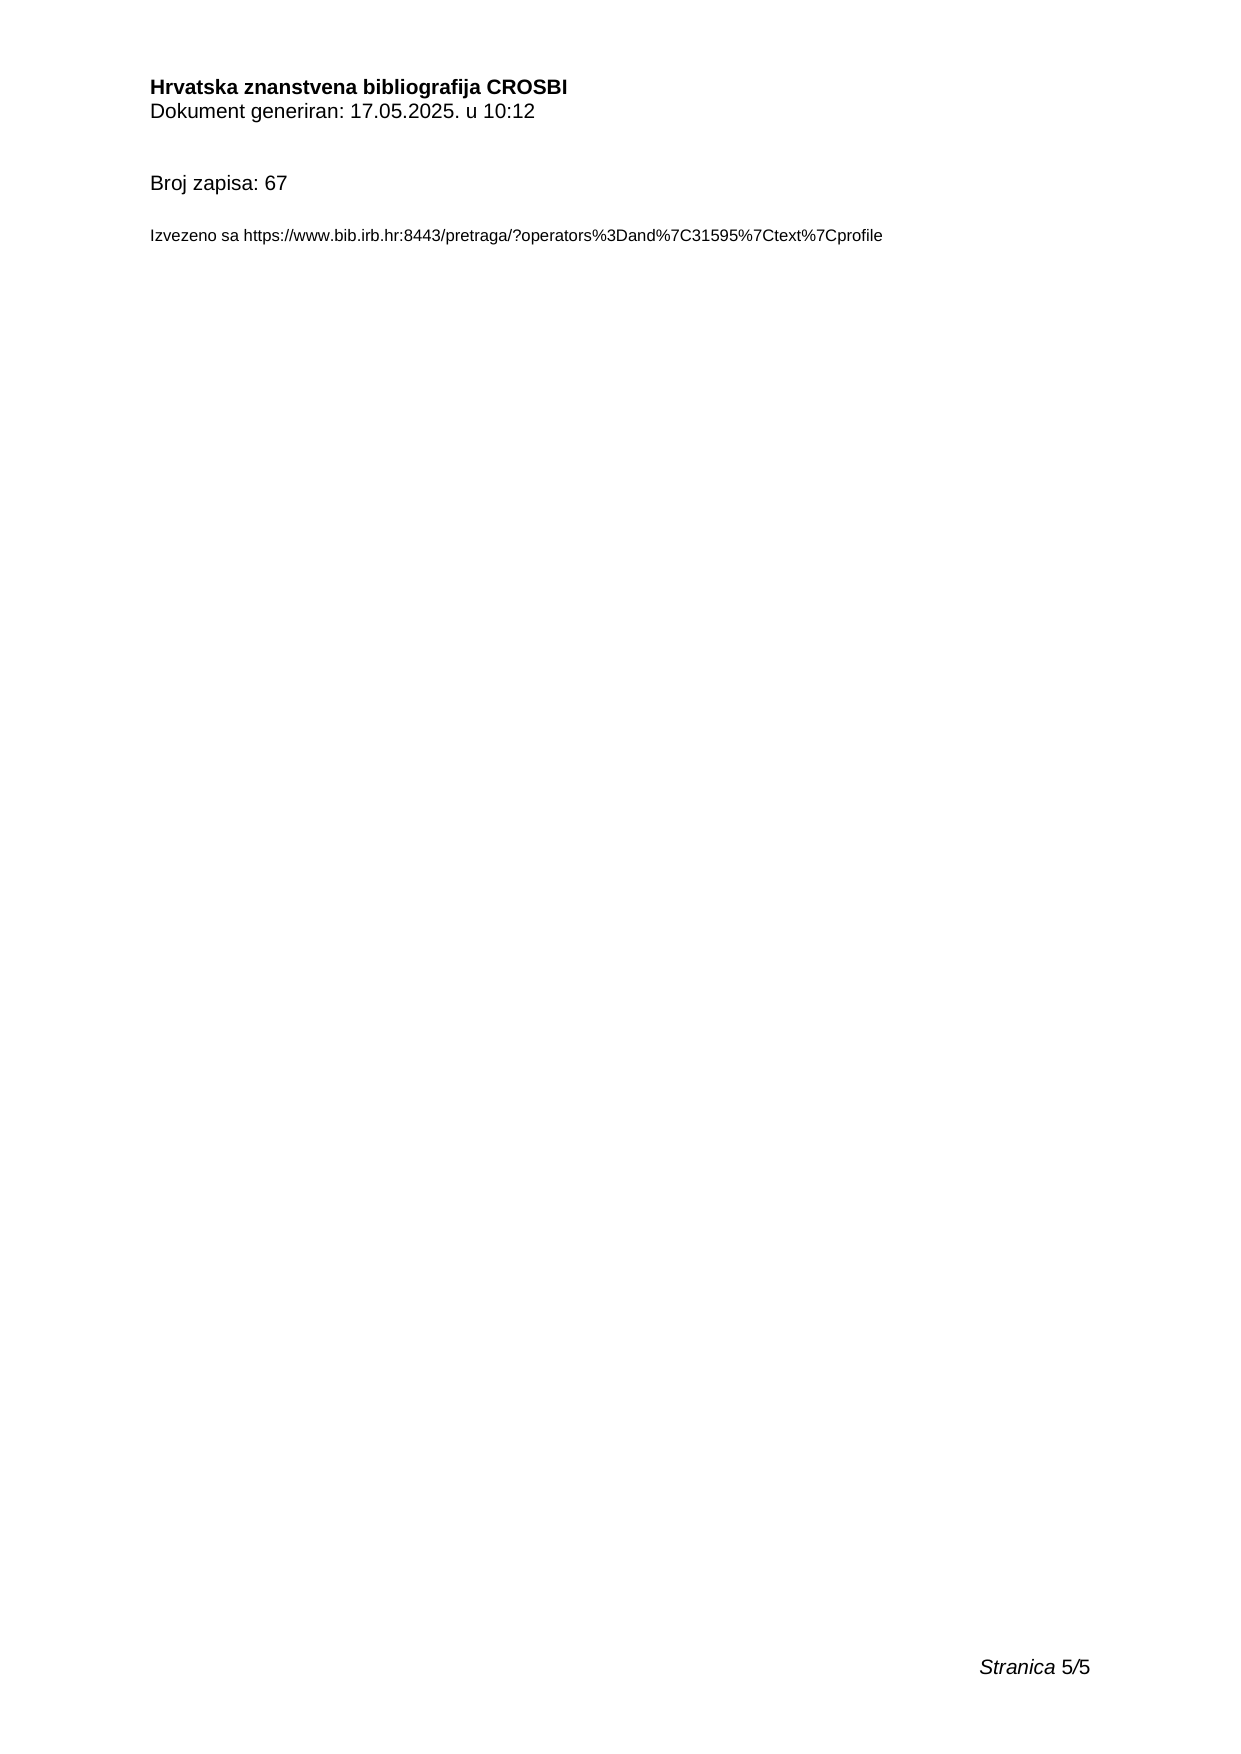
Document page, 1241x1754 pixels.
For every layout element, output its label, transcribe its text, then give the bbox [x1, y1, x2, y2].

text Broj zapisa: 67 [150, 171, 1090, 195]
text Izvezeno sa https://www.bib.irb.hr:8443/pretraga/?operators%3Dand%7C31595%7Ctext%7Cprofile [150, 226, 1090, 245]
